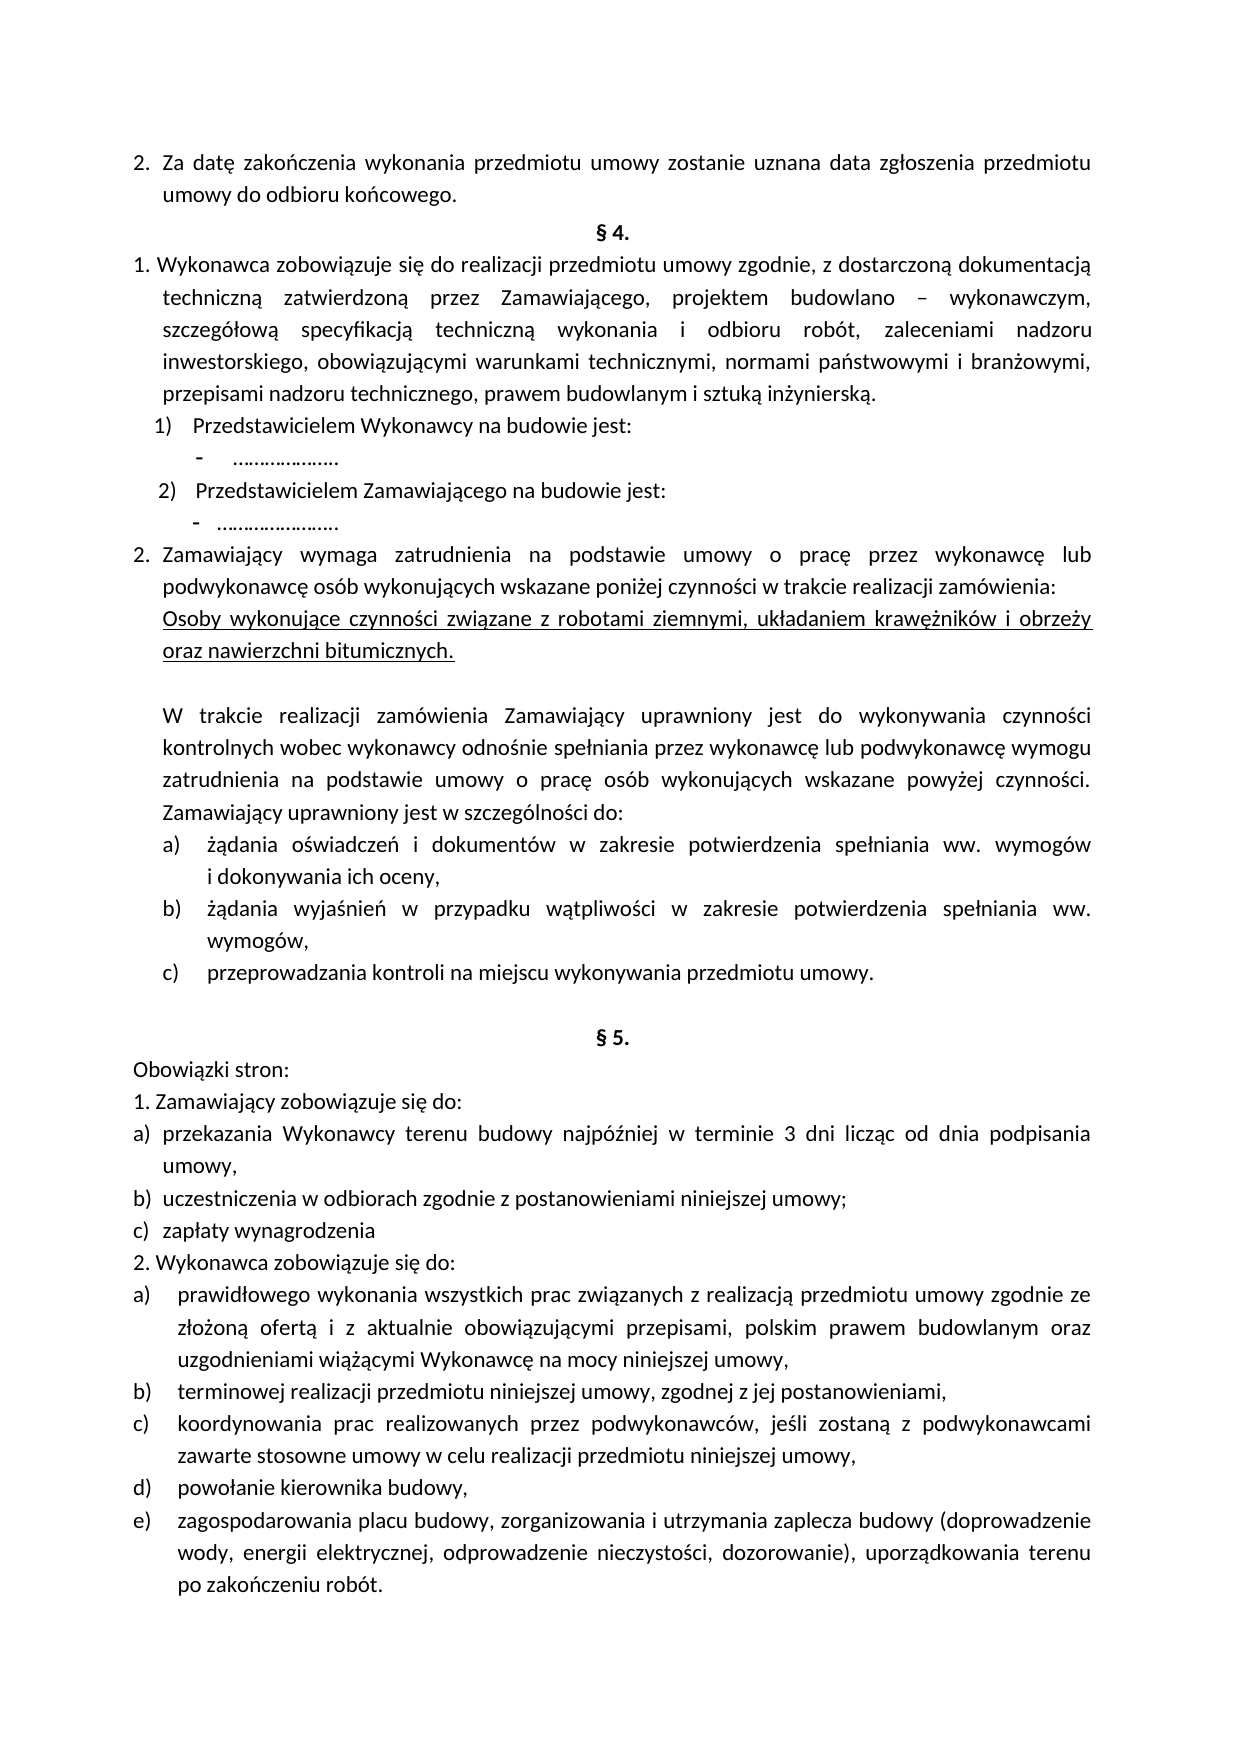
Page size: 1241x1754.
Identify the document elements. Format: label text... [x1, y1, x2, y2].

text § 5. [133, 1023, 1093, 1051]
text § 4. [133, 218, 1093, 246]
text 1. Zamawiający zobowiązuje się do: [133, 1087, 1093, 1115]
list ………………….. [177, 508, 1093, 536]
list ……………….. [195, 443, 1093, 472]
list Zamawiający wymaga zatrudnienia na podstawie umowy o pracę przez wykonawcę lub podwykonawcę osób wykonujących wskazane poniżej czynności w trakcie realizacji zamówienia: [133, 540, 1093, 600]
list Osoby wykonujące czynności związane z robotami ziemnymi, układaniem krawężników i obrzeży oraz nawierzchni bitumicznych. [162, 604, 1093, 629]
list terminowej realizacji przedmiotu niniejszej umowy, zgodnej z jej postanowieniami, [133, 1377, 1093, 1405]
list Osoby wykonujące czynności związane z robotami ziemnymi, układaniem krawężników i obrzeży oraz nawierzchni bitumicznych. [162, 630, 1093, 665]
list Za datę zakończenia wykonania przedmiotu umowy zostanie uznana data zgłoszenia przedmiotu umowy do odbioru końcowego. [133, 148, 1093, 208]
text 1) Przedstawicielem Wykonawcy na budowie jest: [133, 411, 1093, 439]
list koordynowania prac realizowanych przez podwykonawców, jeśli zostaną z podwykonawcami zawarte stosowne umowy w celu realizacji przedmiotu niniejszej umowy, [133, 1409, 1093, 1469]
text Obowiązki stron: [133, 1055, 1093, 1083]
list przekazania Wykonawcy terenu budowy najpóźniej w terminie 3 dni licząc od dnia podpisania umowy, [133, 1119, 1093, 1180]
list prawidłowego wykonania wszystkich prac związanych z realizacją przedmiotu umowy zgodnie ze złożoną ofertą i z aktualnie obowiązującymi przepisami, polskim prawem budowlanym oraz uzgodnieniami wiążącymi Wykonawcę na mocy niniejszej umowy, [133, 1280, 1093, 1373]
list W trakcie realizacji zamówienia Zamawiający uprawniony jest do wykonywania czynności kontrolnych wobec wykonawcy odnośnie spełniania przez wykonawcę lub podwykonawcę wymogu zatrudnienia na podstawie umowy o pracę osób wykonujących wskazane powyżej czynności. Zamawiający uprawniony jest w szczególności do: [162, 701, 1093, 826]
list zagospodarowania placu budowy, zorganizowania i utrzymania zaplecza budowy (doprowadzenie wody, energii elektrycznej, odprowadzenie nieczystości, dozorowanie), uporządkowania terenu po zakończeniu robót. [133, 1506, 1093, 1598]
list żądania wyjaśnień w przypadku wątpliwości w zakresie potwierdzenia spełniania ww. wymogów, [162, 894, 1093, 954]
list powołanie kierownika budowy, [133, 1473, 1093, 1502]
list żądania oświadczeń i dokumentów w zakresie potwierdzenia spełniania ww. wymogów i dokonywania ich oceny, [162, 830, 1093, 890]
text 1. Wykonawca zobowiązuje się do realizacji przedmiotu umowy zgodnie, z dostarczoną dokumentacją techniczną zatwierdzoną przez Zamawiającego, projektem budowlano – wykonawczym, szczegółową specyfikacją techniczną wykonania i odbioru robót, zaleceniami nadzoru inwestorskiego, obowiązującymi warunkami technicznymi, normami państwowymi i branżowymi, przepisami nadzoru technicznego, prawem budowlanym i sztuką inżynierską. [133, 250, 1093, 407]
list przeprowadzania kontroli na miejscu wykonywania przedmiotu umowy. [162, 958, 1093, 987]
list Przedstawicielem Zamawiającego na budowie jest: [158, 476, 1093, 504]
list uczestniczenia w odbiorach zgodnie z postanowieniami niniejszej umowy; [133, 1184, 1093, 1212]
text 2. Wykonawca zobowiązuje się do: [133, 1248, 1093, 1276]
list zapłaty wynagrodzenia [133, 1216, 1093, 1244]
